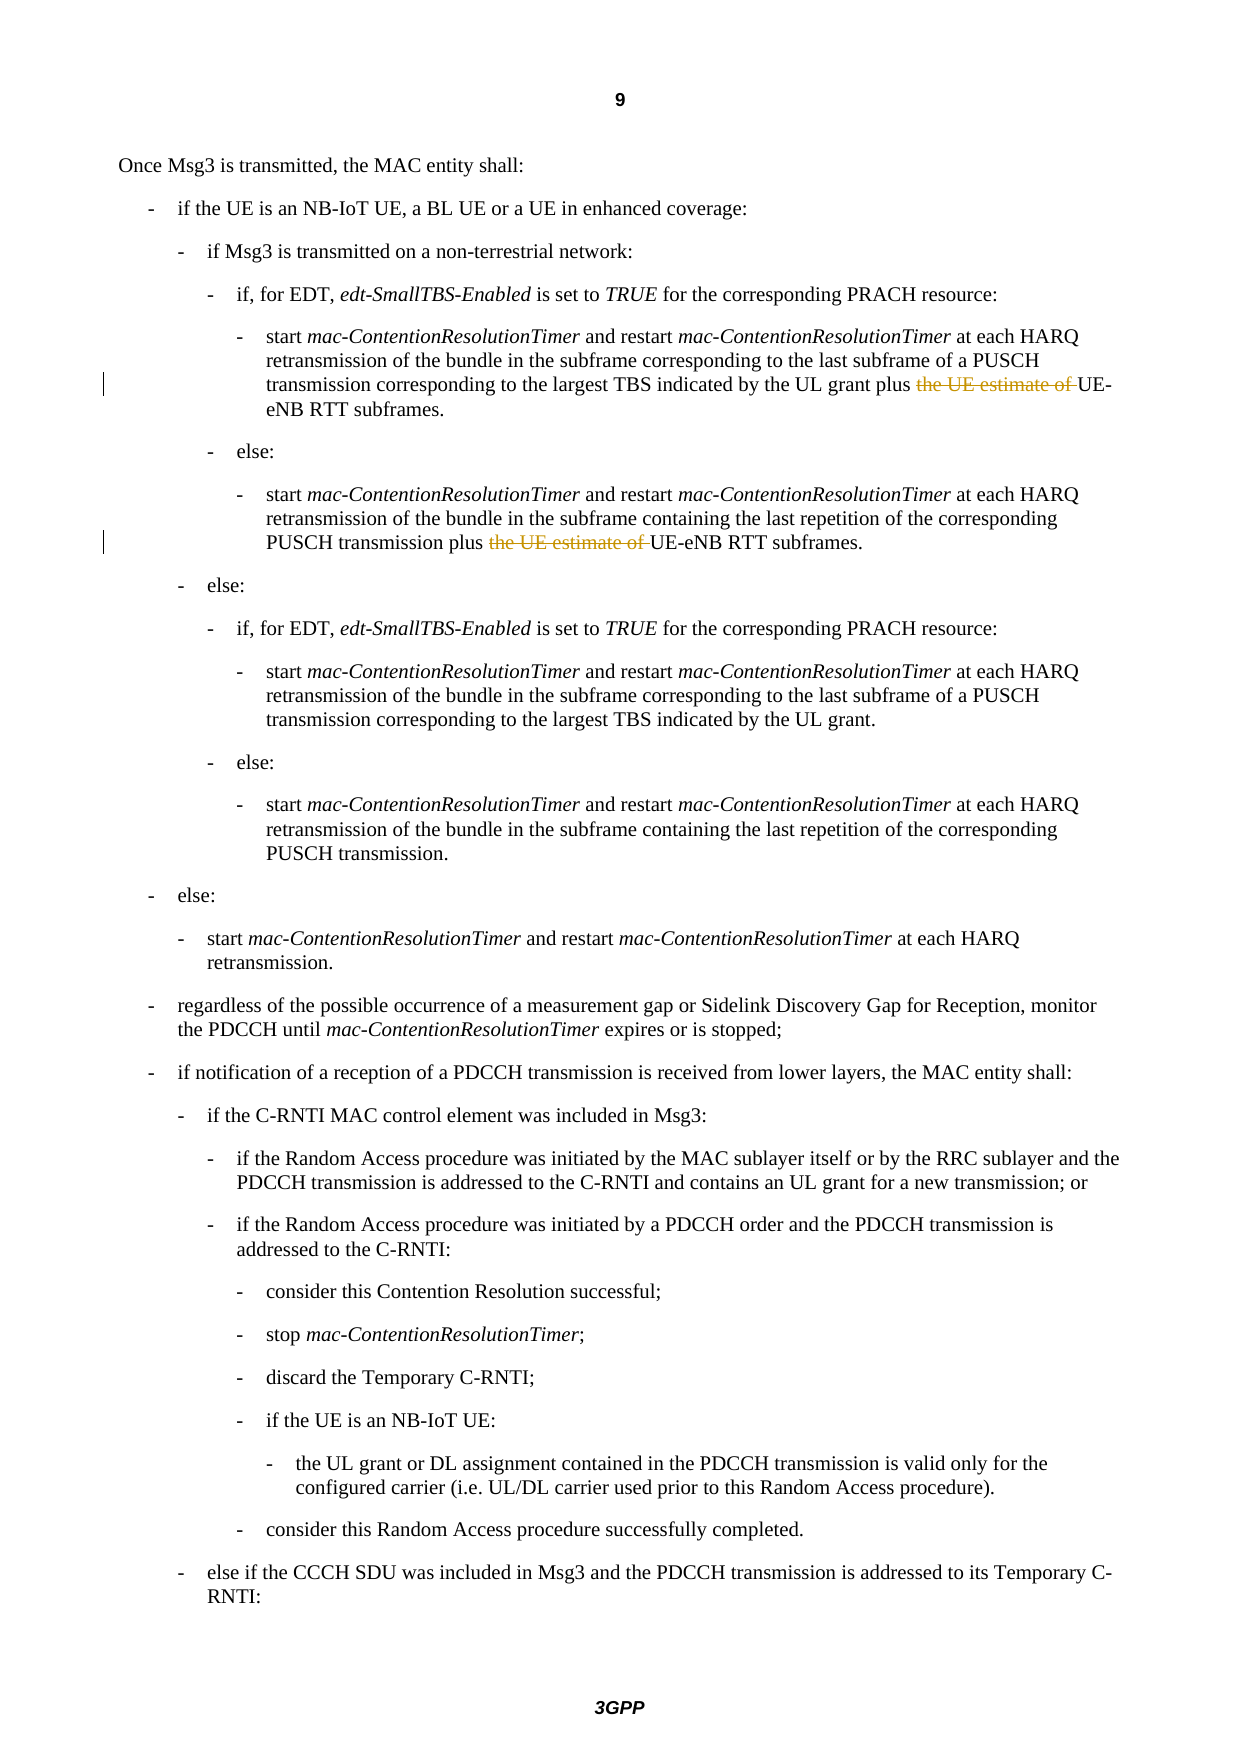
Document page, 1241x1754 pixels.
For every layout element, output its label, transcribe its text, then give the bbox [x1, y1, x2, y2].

text - if, for EDT, edt-SmallTBS-Enabled is set to TRUE for the corresponding PRACH resource: [207, 616, 1122, 640]
text - the UL grant or DL assignment contained in the PDCCH transmission is valid only for the configured carrier (i.e. UL/DL carrier used prior to this Random Access procedure). [266, 1451, 1122, 1499]
text - consider this Contention Resolution successful; [236, 1279, 1122, 1303]
text - start mac-ContentionResolutionTimer and restart mac-ContentionResolutionTimer at each HARQ retransmission of the bundle in the subframe corresponding to the last subframe of a PUSCH transmission corresponding to the largest TBS indicated by the UL grant plus UE-eNB RTT subframes. [236, 324, 1122, 421]
text - if notification of a reception of a PDCCH transmission is received from lower layers, the MAC entity shall: [148, 1060, 1122, 1084]
text - if the Random Access procedure was initiated by the MAC sublayer itself or by the RRC sublayer and the PDCCH transmission is addressed to the C-RNTI and contains an UL grant for a new transmission; or [207, 1146, 1122, 1194]
text - stop mac-ContentionResolutionTimer; [236, 1322, 1122, 1346]
text - if the Random Access procedure was initiated by a PDCCH order and the PDCCH transmission is addressed to the C-RNTI: [207, 1212, 1122, 1261]
text - else: [207, 439, 1122, 463]
text Once Msg3 is transmitted, the MAC entity shall: [118, 153, 1122, 177]
text - if Msg3 is transmitted on a non-terrestrial network: [177, 239, 1122, 263]
text - start mac-ContentionResolutionTimer and restart mac-ContentionResolutionTimer at each HARQ retransmission of the bundle in the subframe containing the last repetition of the corresponding PUSCH transmission. [236, 792, 1122, 864]
text - else: [207, 749, 1122, 774]
text - discard the Temporary C-RNTI; [236, 1365, 1122, 1389]
text - consider this Random Access procedure successfully completed. [236, 1517, 1122, 1541]
text - if, for EDT, edt-SmallTBS-Enabled is set to TRUE for the corresponding PRACH resource: [207, 281, 1122, 306]
text - if the UE is an NB-IoT UE, a BL UE or a UE in enhanced coverage: [148, 196, 1122, 220]
text - else if the CCCH SDU was included in Msg3 and the PDCCH transmission is addressed to its Temporary C-RNTI: [177, 1560, 1122, 1608]
text - if the C-RNTI MAC control element was included in Msg3: [177, 1103, 1122, 1127]
text - if the UE is an NB-IoT UE: [236, 1408, 1122, 1432]
text - start mac-ContentionResolutionTimer and restart mac-ContentionResolutionTimer at each HARQ retransmission of the bundle in the subframe containing the last repetition of the corresponding PUSCH transmission plus UE-eNB RTT subframes. [236, 482, 1122, 554]
text - else: [177, 573, 1122, 597]
text - else: [148, 883, 1122, 907]
text - start mac-ContentionResolutionTimer and restart mac-ContentionResolutionTimer at each HARQ retransmission. [177, 926, 1122, 974]
text - start mac-ContentionResolutionTimer and restart mac-ContentionResolutionTimer at each HARQ retransmission of the bundle in the subframe corresponding to the last subframe of a PUSCH transmission corresponding to the largest TBS indicated by the UL grant. [236, 659, 1122, 731]
text - regardless of the possible occurrence of a measurement gap or Sidelink Discovery Gap for Reception, monitor the PDCCH until mac-ContentionResolutionTimer expires or is stopped; [148, 993, 1122, 1041]
